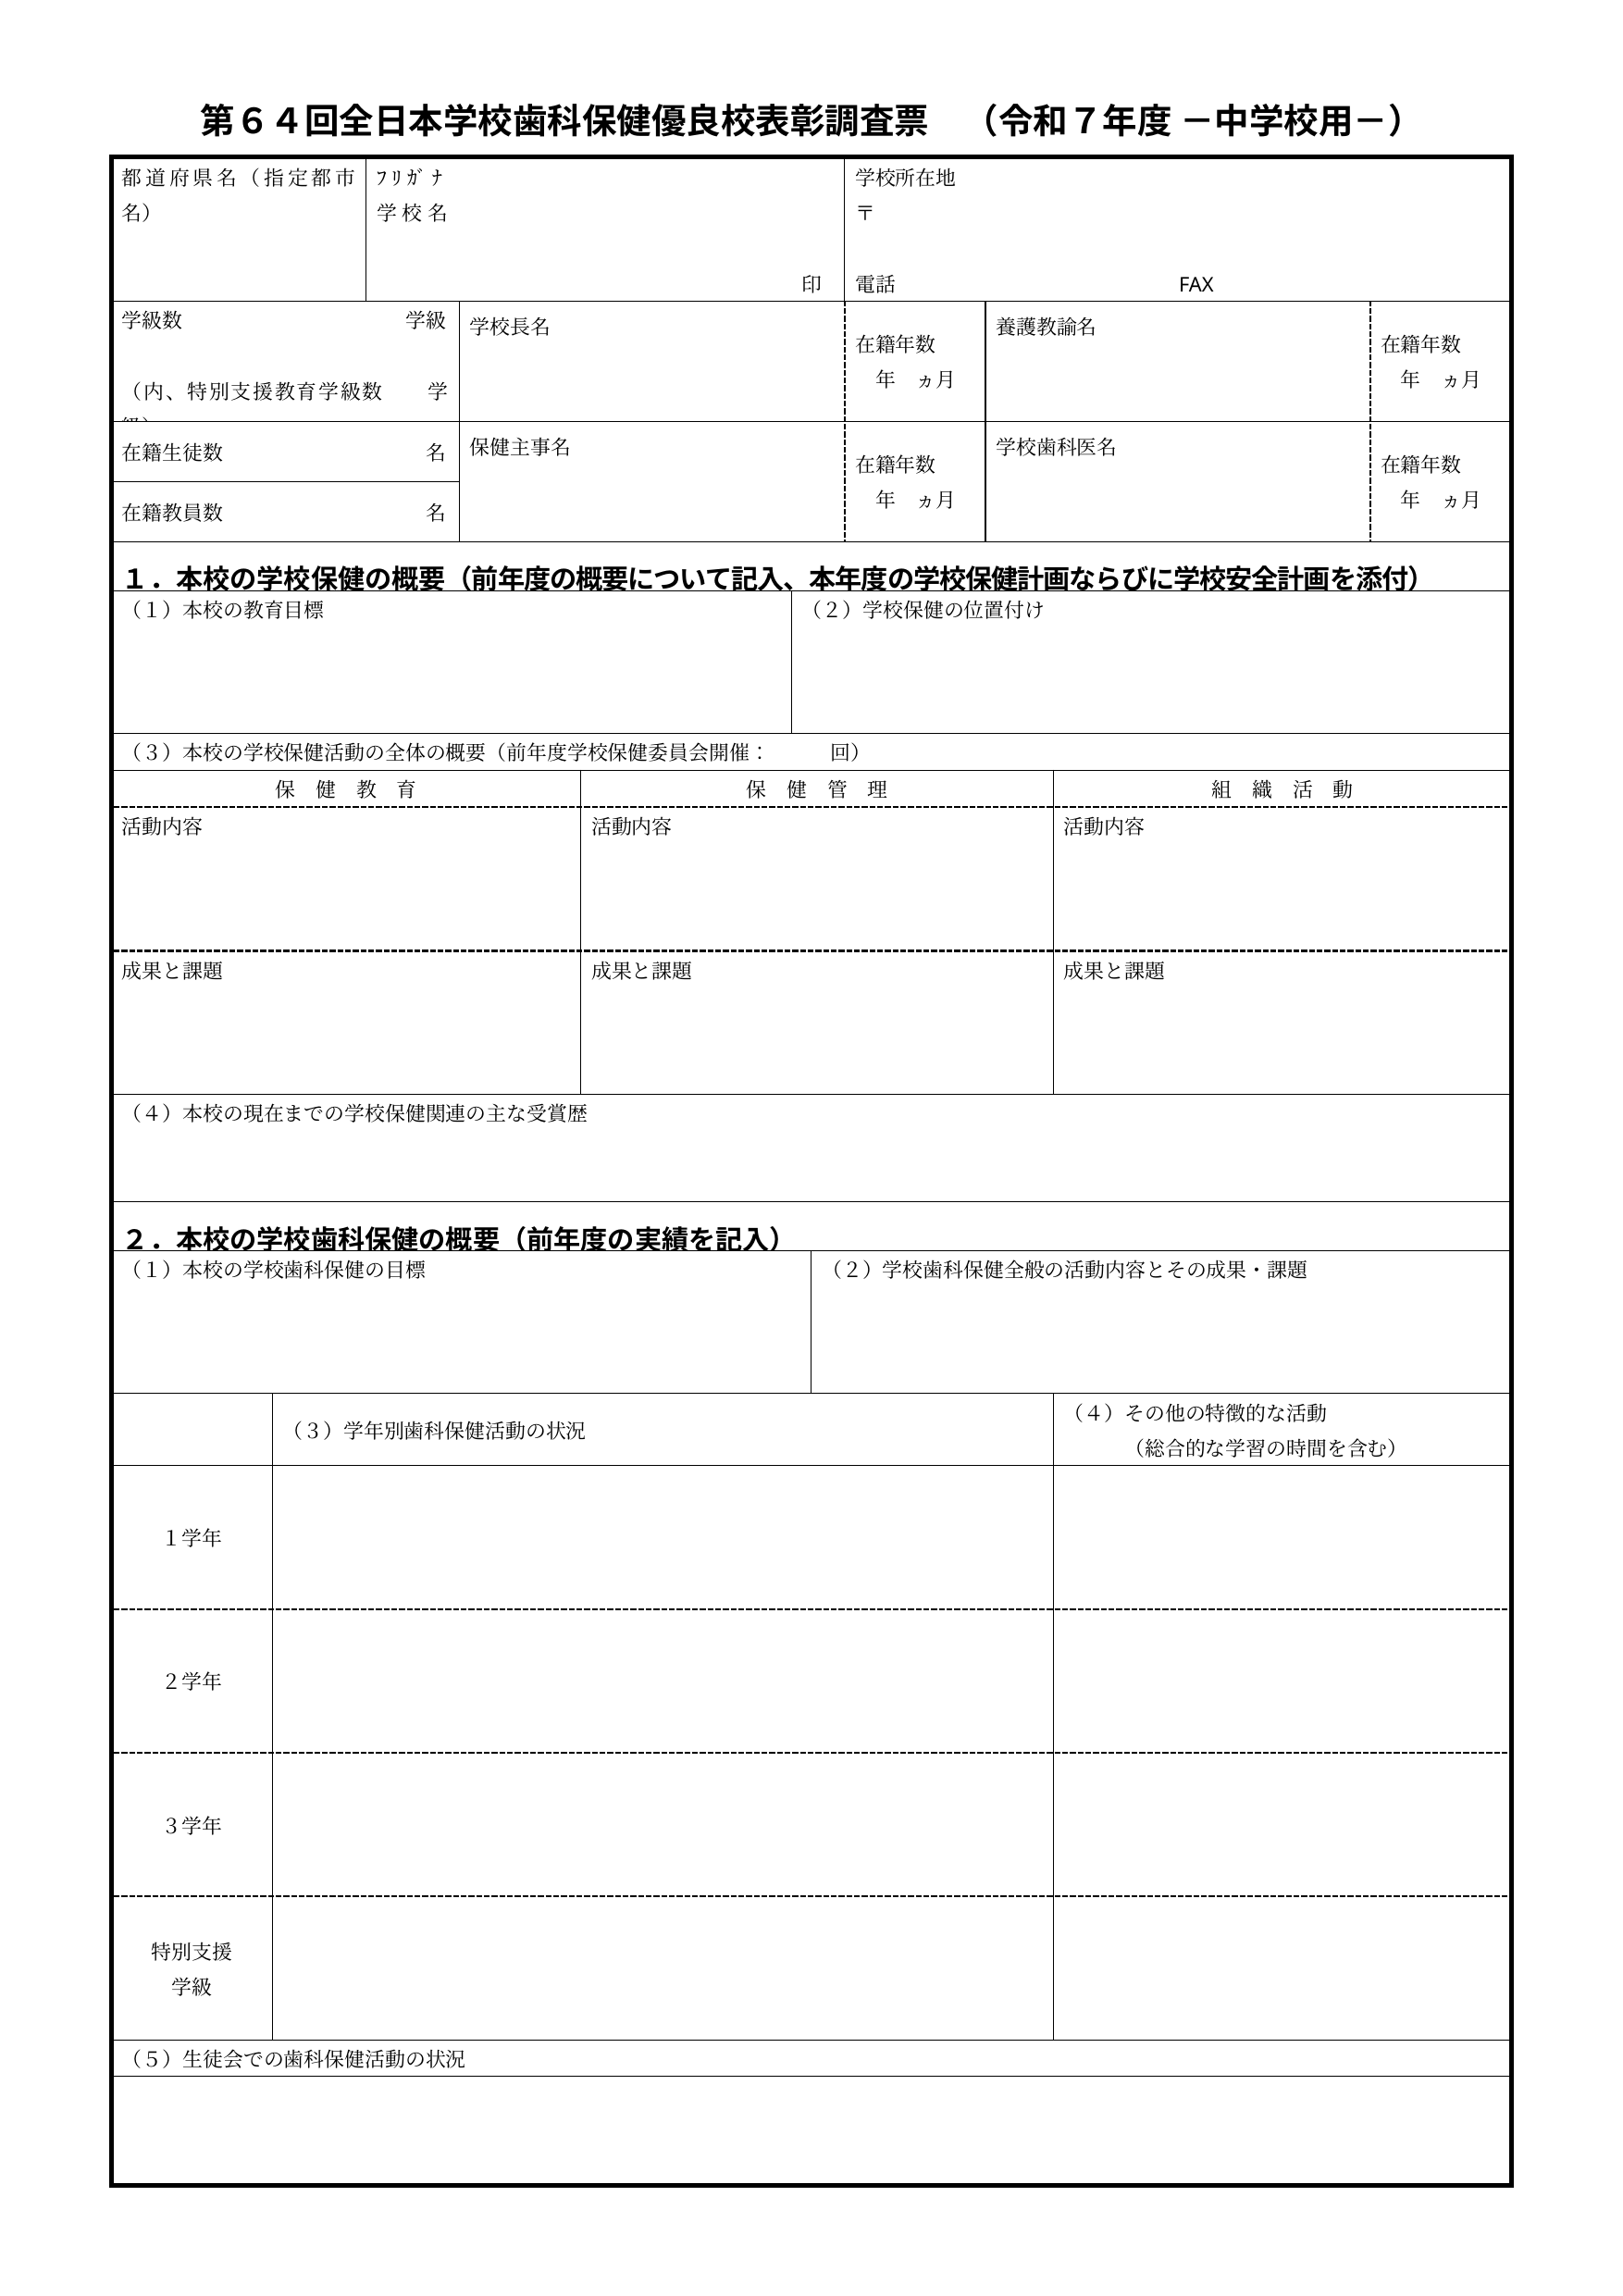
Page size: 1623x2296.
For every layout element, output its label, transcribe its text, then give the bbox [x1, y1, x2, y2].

table_header ﾌ ﾘ ｶﾞ ﾅ 学 校 名 印 [366, 159, 844, 301]
table_cell （１）本校の学校歯科保健の目標 [114, 1251, 811, 1393]
table_cell 養護教諭名 [986, 302, 1370, 421]
table_cell 成果と課題 [581, 949, 1053, 1094]
table_cell 保健主事名 [460, 422, 845, 541]
table_cell ３学年 [114, 1752, 272, 1895]
table_cell 在籍年数 年 ヵ月 [1370, 302, 1509, 421]
table_cell （３）本校の学校保健活動の全体の概要（前年度学校保健委員会開催： 回） [114, 734, 1509, 770]
table_cell 在籍生徒数 名 [114, 422, 459, 481]
table_cell 特別支援 学級 [114, 1895, 272, 2040]
table_cell [1054, 1895, 1509, 2040]
table_cell （３）学年別歯科保健活動の状況 [273, 1394, 1053, 1465]
table_cell （４）本校の現在までの学校保健関連の主な受賞歴 [114, 1095, 1509, 1201]
table_cell [114, 2077, 1509, 2183]
table_cell （５）生徒会での歯科保健活動の状況 [114, 2041, 1509, 2076]
table_cell [273, 1752, 1053, 1895]
table_cell 在籍年数 年 ヵ月 [845, 302, 985, 421]
table_cell 成果と課題 [1054, 949, 1509, 1094]
table_cell [1054, 1466, 1509, 1607]
table_cell 活動内容 [114, 806, 580, 949]
table_cell [114, 1394, 272, 1465]
table_header 学校所在地 〒 電話 FAX [845, 159, 1509, 301]
table_cell 在籍年数 年 ヵ月 [845, 422, 985, 541]
table_cell 学校歯科医名 [986, 422, 1370, 541]
table_cell （１）本校の教育目標 [114, 591, 791, 733]
table_cell 在籍年数 年 ヵ月 [1370, 422, 1509, 541]
table_cell 成果と課題 [114, 949, 580, 1094]
table_cell （２）学校歯科保健全般の活動内容とその成果・課題 [812, 1251, 1509, 1393]
table_cell 活動内容 [1054, 806, 1509, 949]
table_cell [273, 1466, 1053, 1607]
table_cell [273, 1895, 1053, 2040]
table_cell [1054, 1752, 1509, 1895]
table_cell ２．本校の学校歯科保健の概要（前年度の実績を記入） [114, 1202, 1509, 1250]
table_cell １学年 [114, 1466, 272, 1607]
table_cell 学級数 学級 （内、特別支援教育学級数 学級） [114, 302, 459, 421]
table_cell [273, 1608, 1053, 1752]
table_cell ２学年 [114, 1608, 272, 1752]
table_cell 活動内容 [581, 806, 1053, 949]
table_header 都道府県名（指定都市名） [114, 159, 365, 301]
table_cell 保 健 管 理 [581, 771, 1053, 806]
table_cell 組 織 活 動 [1054, 771, 1509, 806]
table_cell 保 健 教 育 [114, 771, 580, 806]
table_cell [1054, 1608, 1509, 1752]
text 第６４回全日本学校歯科保健優良校表彰調査票 （令和７年度 －中学校用－） [109, 83, 1514, 155]
table_cell 在籍教員数 名 [114, 482, 459, 541]
table_cell （２）学校保健の位置付け [792, 591, 1509, 733]
table_cell （４）その他の特徴的な活動 （総合的な学習の時間を含む） [1054, 1394, 1509, 1465]
table_cell 学校長名 [460, 302, 845, 421]
table_cell １．本校の学校保健の概要（前年度の概要について記入、本年度の学校保健計画ならびに学校安全計画を添付） [114, 542, 1509, 590]
